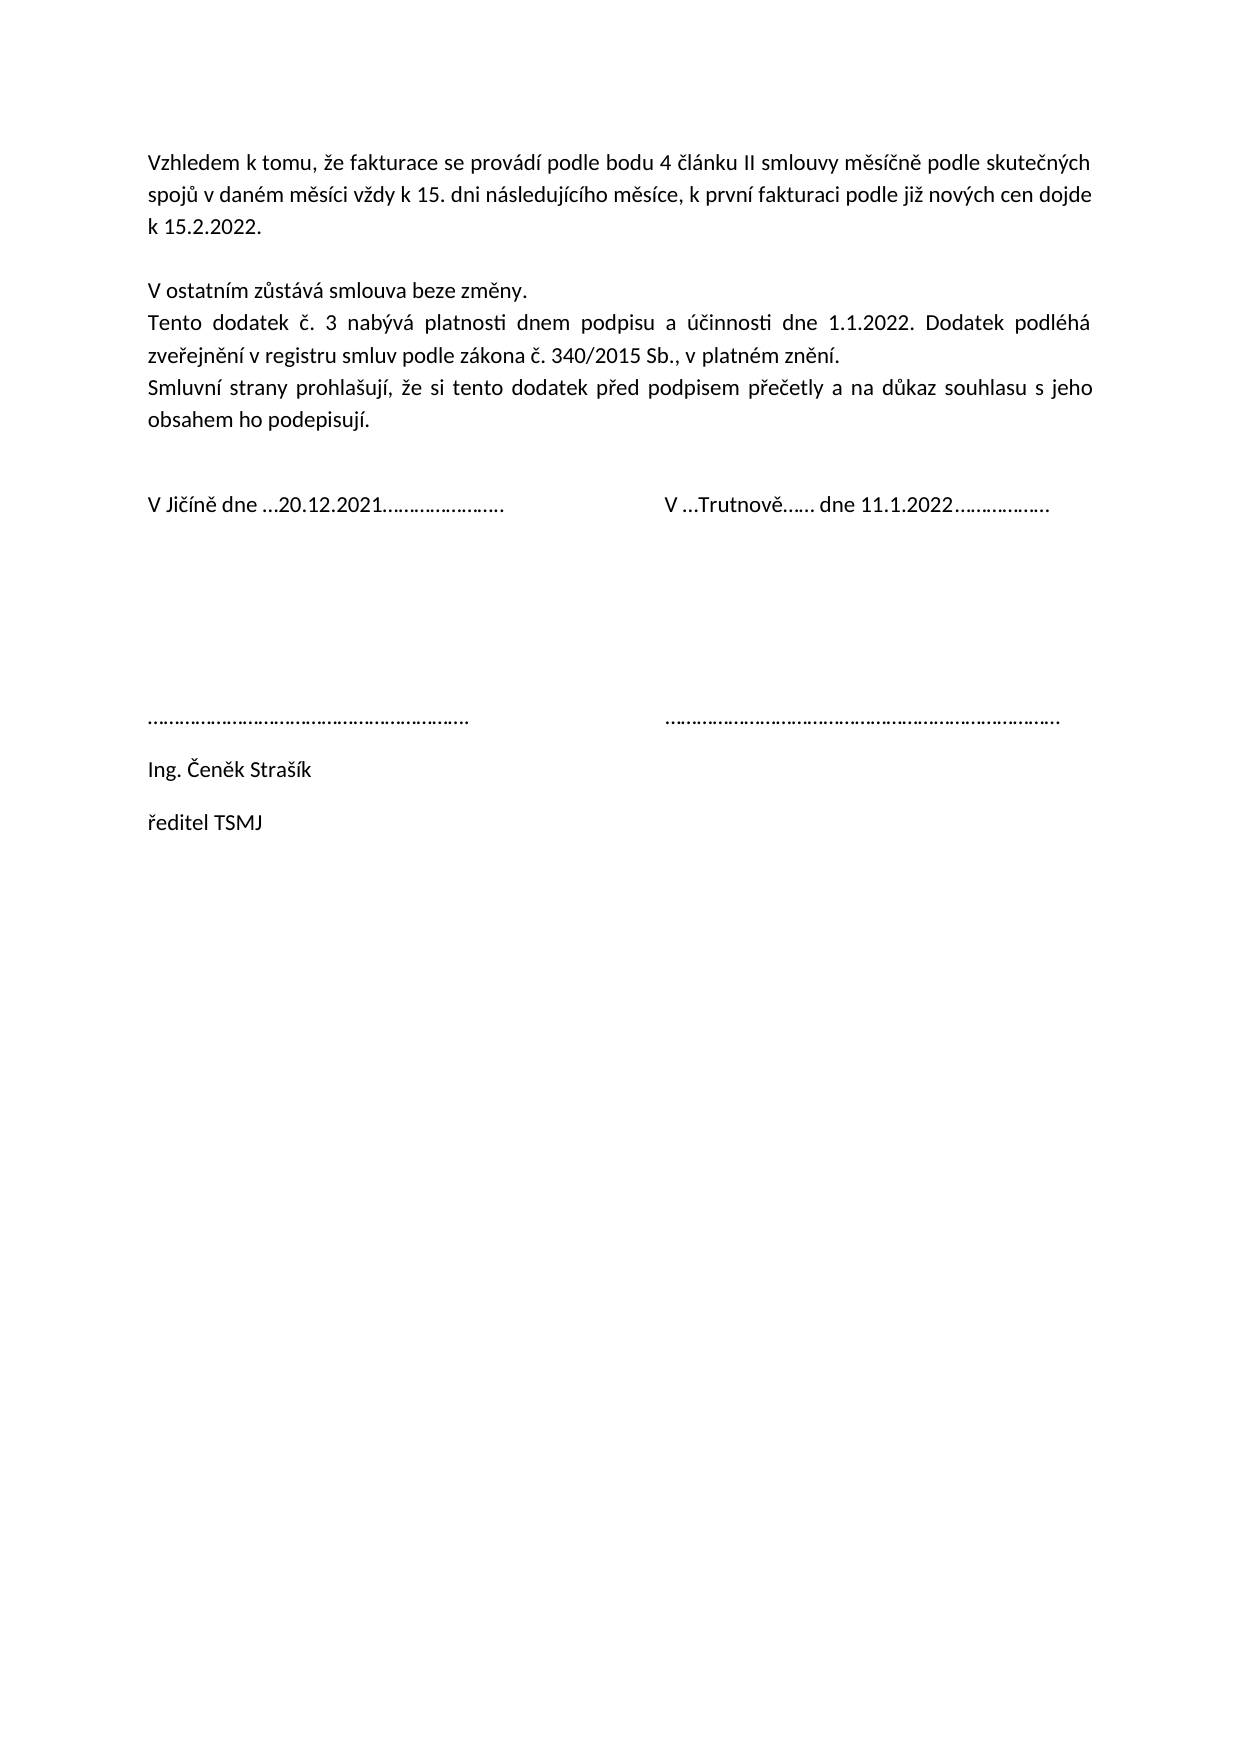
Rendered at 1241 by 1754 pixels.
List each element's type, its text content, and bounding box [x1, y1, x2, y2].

text V ostatním zůstává smlouva beze změny. [148, 276, 1093, 304]
text ředitel TSMJ [148, 808, 1093, 836]
text Tento dodatek č. 3 nabývá platnosti dnem podpisu a účinnosti dne 1.1.2022. Dodatek podléhá zveřejnění v registru smluv podle zákona č. 340/2015 Sb., v platném znění. [148, 308, 1093, 369]
text Vzhledem k tomu, že fakturace se provádí podle bodu 4 článku II smlouvy měsíčně podle skutečných spojů v daném měsíci vždy k 15. dni následujícího měsíce, k první fakturaci podle již nových cen dojde k 15.2.2022. [148, 148, 1093, 240]
text Smluvní strany prohlašují, že si tento dodatek před podpisem přečetly a na důkaz souhlasu s jeho obsahem ho podepisují. [148, 373, 1093, 433]
text ……………………………………………………. ………………………………………………………………… [148, 702, 1093, 730]
text Ing. Čeněk Strašík [148, 755, 1093, 783]
text V Jičíně dne …20.12.2021………………….. V …Trutnově…… dne 11.1.2022……………… [148, 490, 1093, 518]
